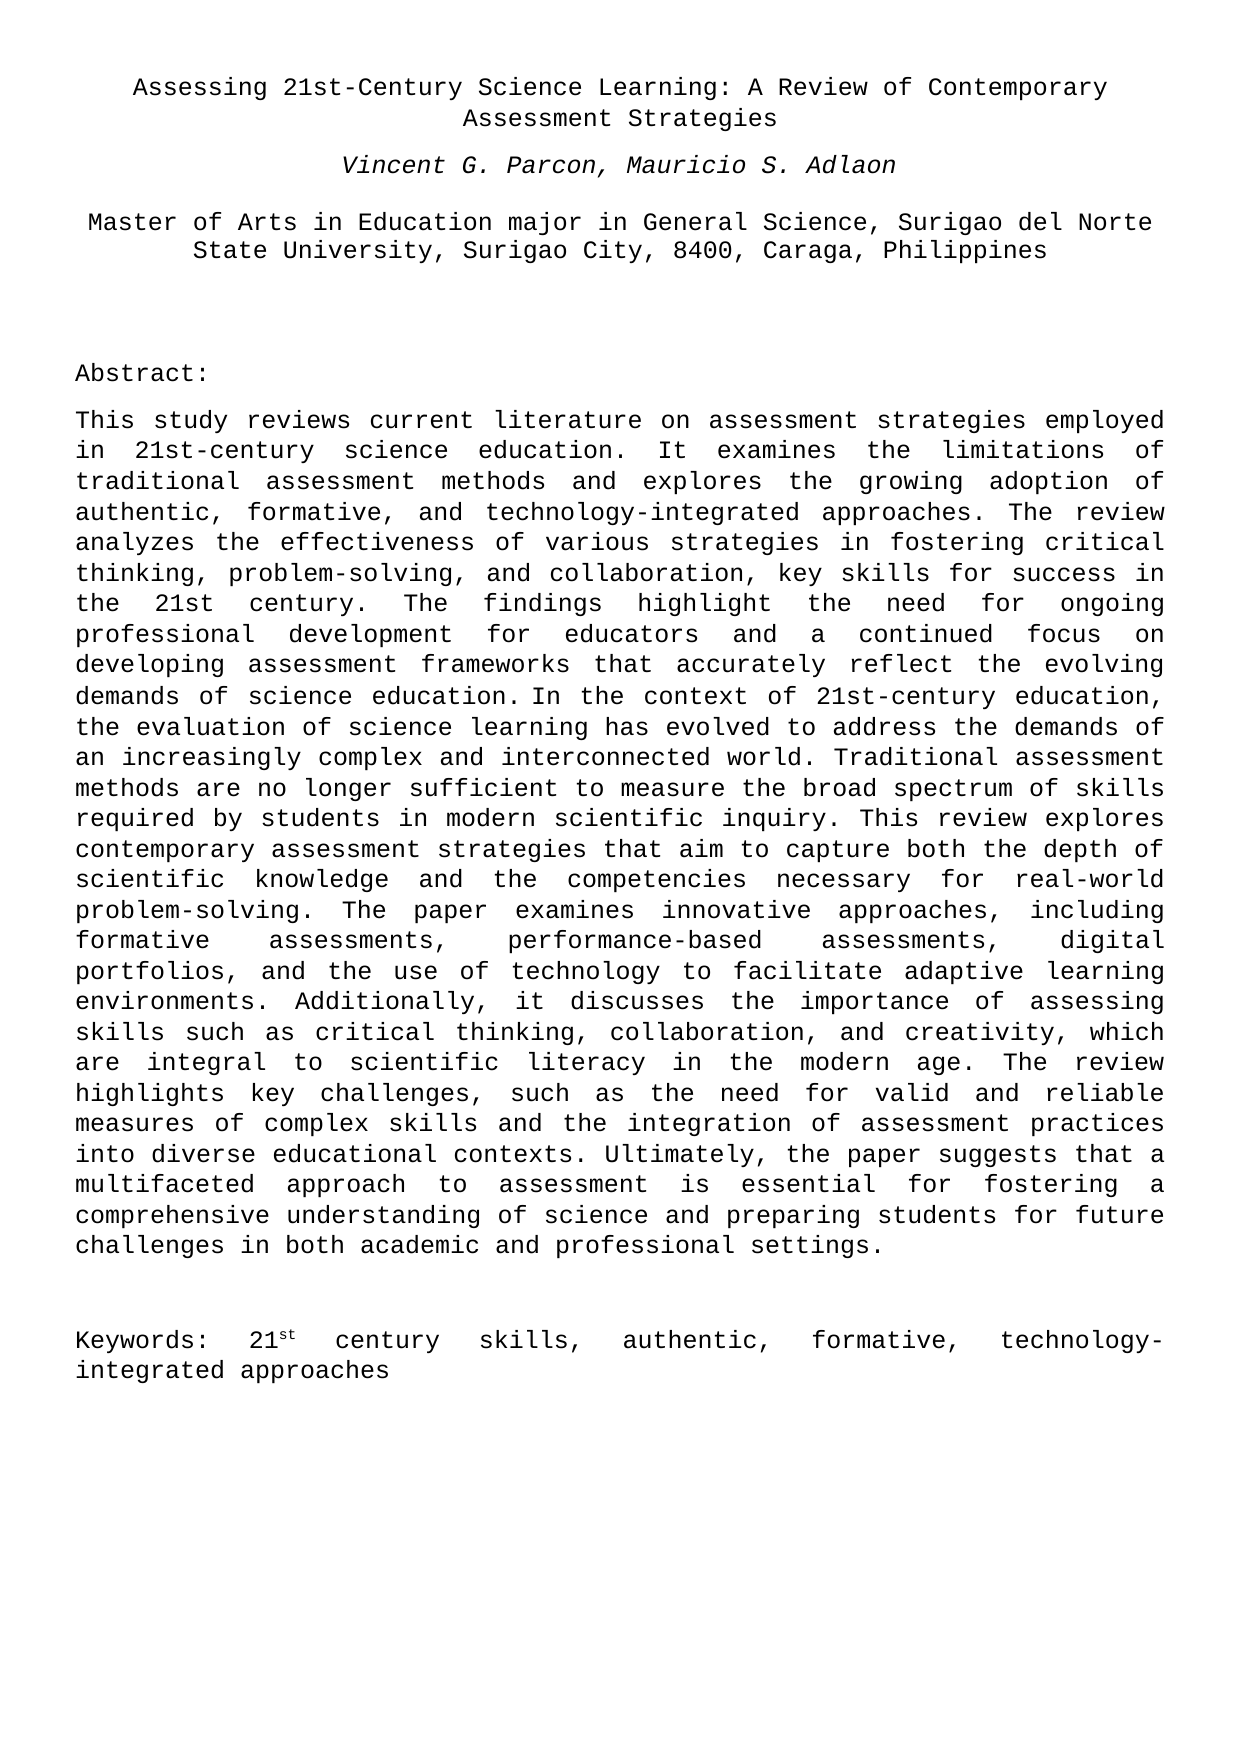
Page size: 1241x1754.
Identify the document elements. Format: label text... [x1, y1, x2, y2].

text This study reviews current literature on assessment strategies employed in 21st-century science education. It examines the limitations of traditional assessment methods and explores the growing adoption of authentic, formative, and technology-integrated approaches. The review analyzes the effectiveness of various strategies in fostering critical thinking, problem-solving, and collaboration, key skills for success in the 21st century. The findings highlight the need for ongoing professional development for educators and a continued focus on developing assessment frameworks that accurately reflect the evolving demands of science education. In the context of 21st-century education, the evaluation of science learning has evolved to address the demands of an increasingly complex and interconnected world. Traditional assessment methods are no longer sufficient to measure the broad spectrum of skills required by students in modern scientific inquiry. This review explores contemporary assessment strategies that aim to capture both the depth of scientific knowledge and the competencies necessary for real-world problem-solving. The paper examines innovative approaches, including formative assessments, performance-based assessments, digital portfolios, and the use of technology to facilitate adaptive learning environments. Additionally, it discusses the importance of assessing skills such as critical thinking, collaboration, and creativity, which are integral to scientific literacy in the modern age. The review highlights key challenges, such as the need for valid and reliable measures of complex skills and the integration of assessment practices into diverse educational contexts. Ultimately, the paper suggests that a multifaceted approach to assessment is essential for fostering a comprehensive understanding of science and preparing students for future challenges in both academic and professional settings. [75, 408, 1165, 1261]
text Abstract: [75, 360, 1165, 389]
text Master of Arts in Education major in General Science, Surigao del Norte State University, Surigao City, 8400, Caraga, Philippines [75, 209, 1165, 266]
text Keywords: 21st century skills, authentic, formative, technology-integrated approaches [75, 1327, 1165, 1386]
text Assessing 21st-Century Science Learning: A Review of Contemporary Assessment Strategies [75, 75, 1165, 134]
text Vincent G. Parcon, Mauricio S. Adlaon [75, 153, 1165, 181]
